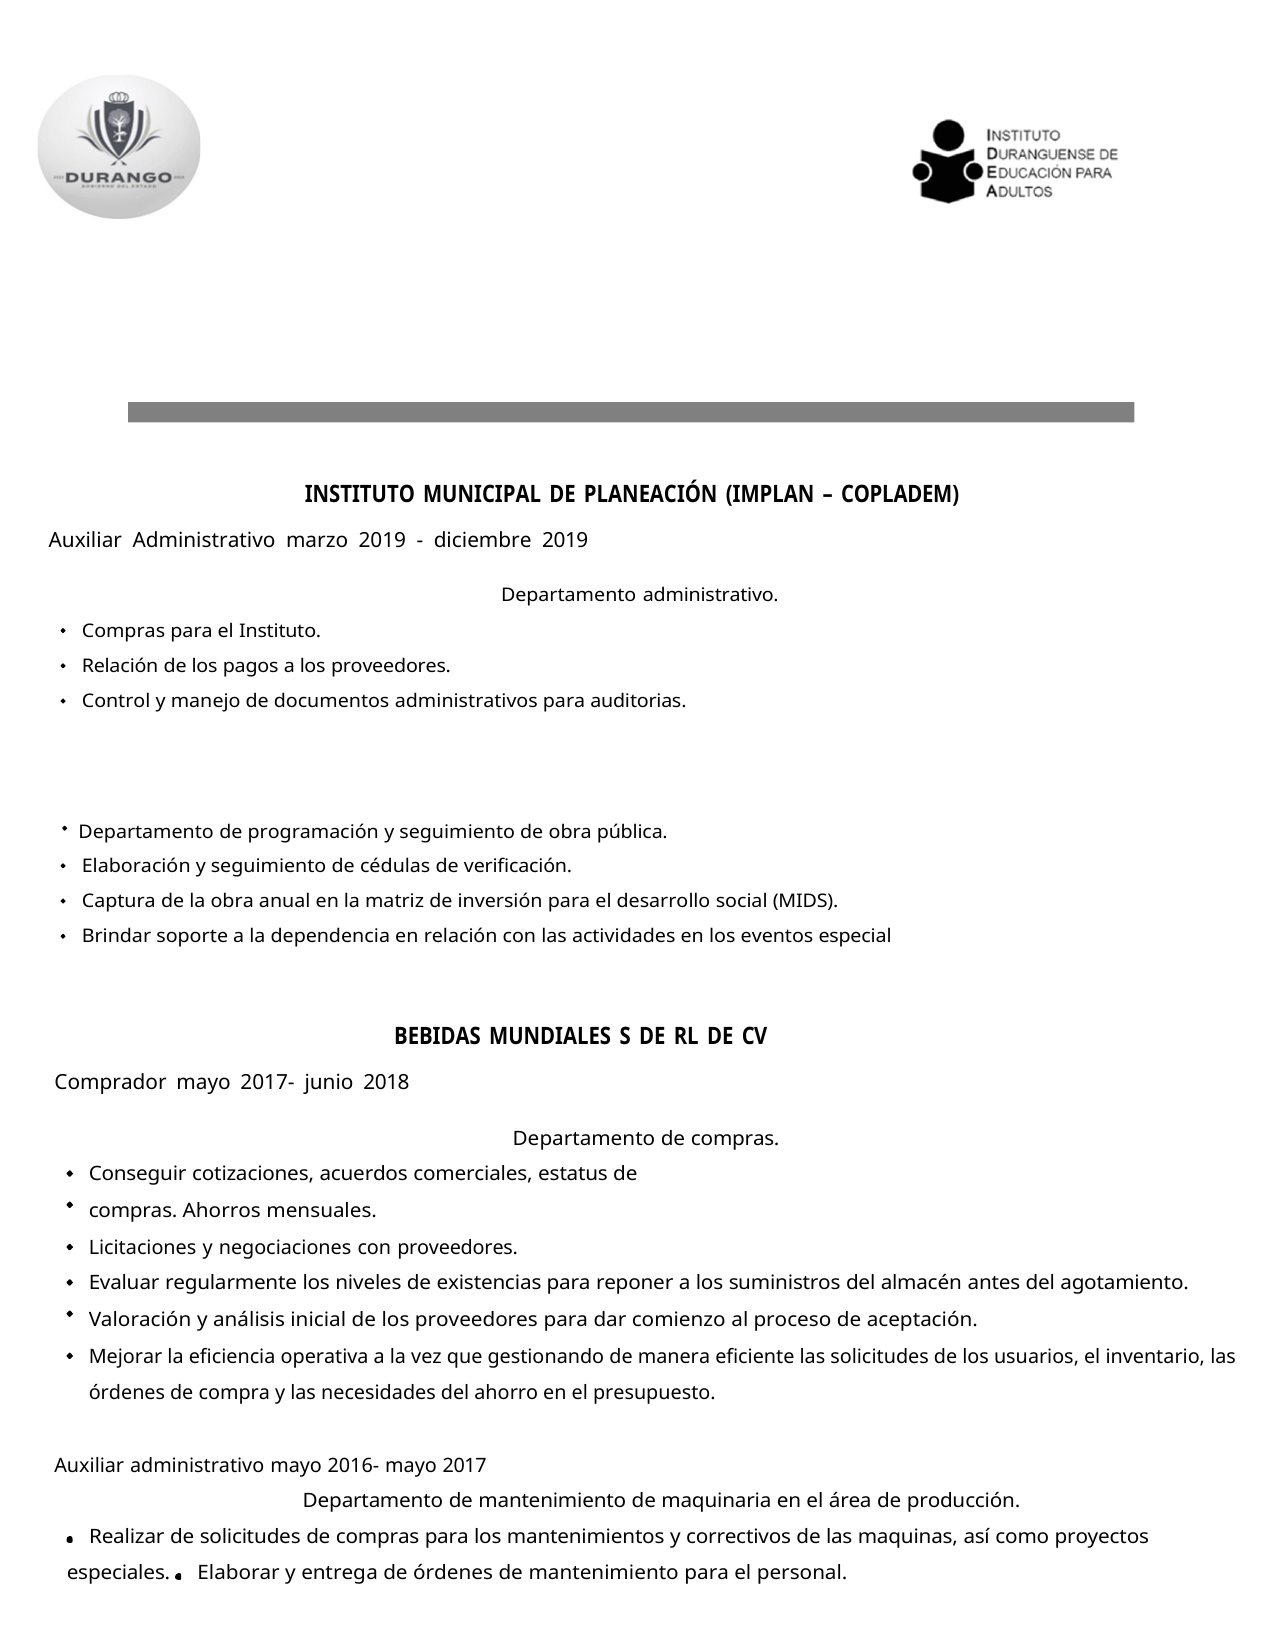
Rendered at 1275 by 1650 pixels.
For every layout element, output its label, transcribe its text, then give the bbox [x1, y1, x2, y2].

subtitle BEBIDAS MUNDIALES S DE RL DE CV [37, 1018, 1124, 1051]
text Compras para el Instituto. [82, 617, 1237, 642]
text Departamento de compras. [512, 1124, 1237, 1151]
picture [66, 1536, 73, 1543]
text Realizar de solicitudes de compras para los mantenimientos y correctivos de las maquinas, así como proyectos especiales. Elaborar y entrega de órdenes de mantenimiento para el personal. [67, 1522, 1192, 1586]
text Brindar soporte a la dependencia en relación con las actividades en los eventos especial [82, 923, 1237, 948]
picture [37, 75, 201, 219]
text Control y manejo de documentos administrativos para auditorias. [82, 687, 1237, 713]
text Departamento de mantenimiento de maquinaria en el área de producción. [302, 1486, 1237, 1513]
text Elaboración y seguimiento de cédulas de verificación. [82, 852, 1237, 878]
text Auxiliar administrativo mayo 2016- mayo 2017 [54, 1451, 1237, 1478]
subtitle INSTITUTO MUNICIPAL DE PLANEACIÓN (IMPLAN – COPLADEM) [139, 477, 1124, 509]
text Mejorar la eficiencia operativa a la vez que gestionando de manera eficiente las solicitudes de los usuarios, el inventario, las órdenes de compra y las necesidades del ahorro en el presupuesto. [88, 1342, 1237, 1406]
subtitle Comprador mayo 2017- junio 2018 [54, 1067, 1237, 1096]
text Departamento administrativo. [501, 582, 1237, 607]
text Evaluar regularmente los niveles de existencias para reponer a los suministros del almacén antes del agotamiento. Valoración y análisis inicial de los proveedores para dar comienzo al proceso de aceptación. [88, 1268, 1192, 1332]
picture [175, 1573, 182, 1580]
text Licitaciones y negociaciones con proveedores. [88, 1233, 1237, 1260]
text Departamento de programación y seguimiento de obra pública. [37, 818, 1237, 844]
text Relación de los pagos a los proveedores. [82, 652, 1237, 678]
text Conseguir cotizaciones, acuerdos comerciales, estatus de compras. Ahorros mensuales. [88, 1159, 705, 1223]
text Captura de la obra anual en la matriz de inversión para el desarrollo social (MIDS). [82, 887, 1237, 913]
picture [884, 97, 1147, 219]
subtitle Auxiliar Administrativo marzo 2019 - diciembre 2019 [48, 526, 1237, 554]
